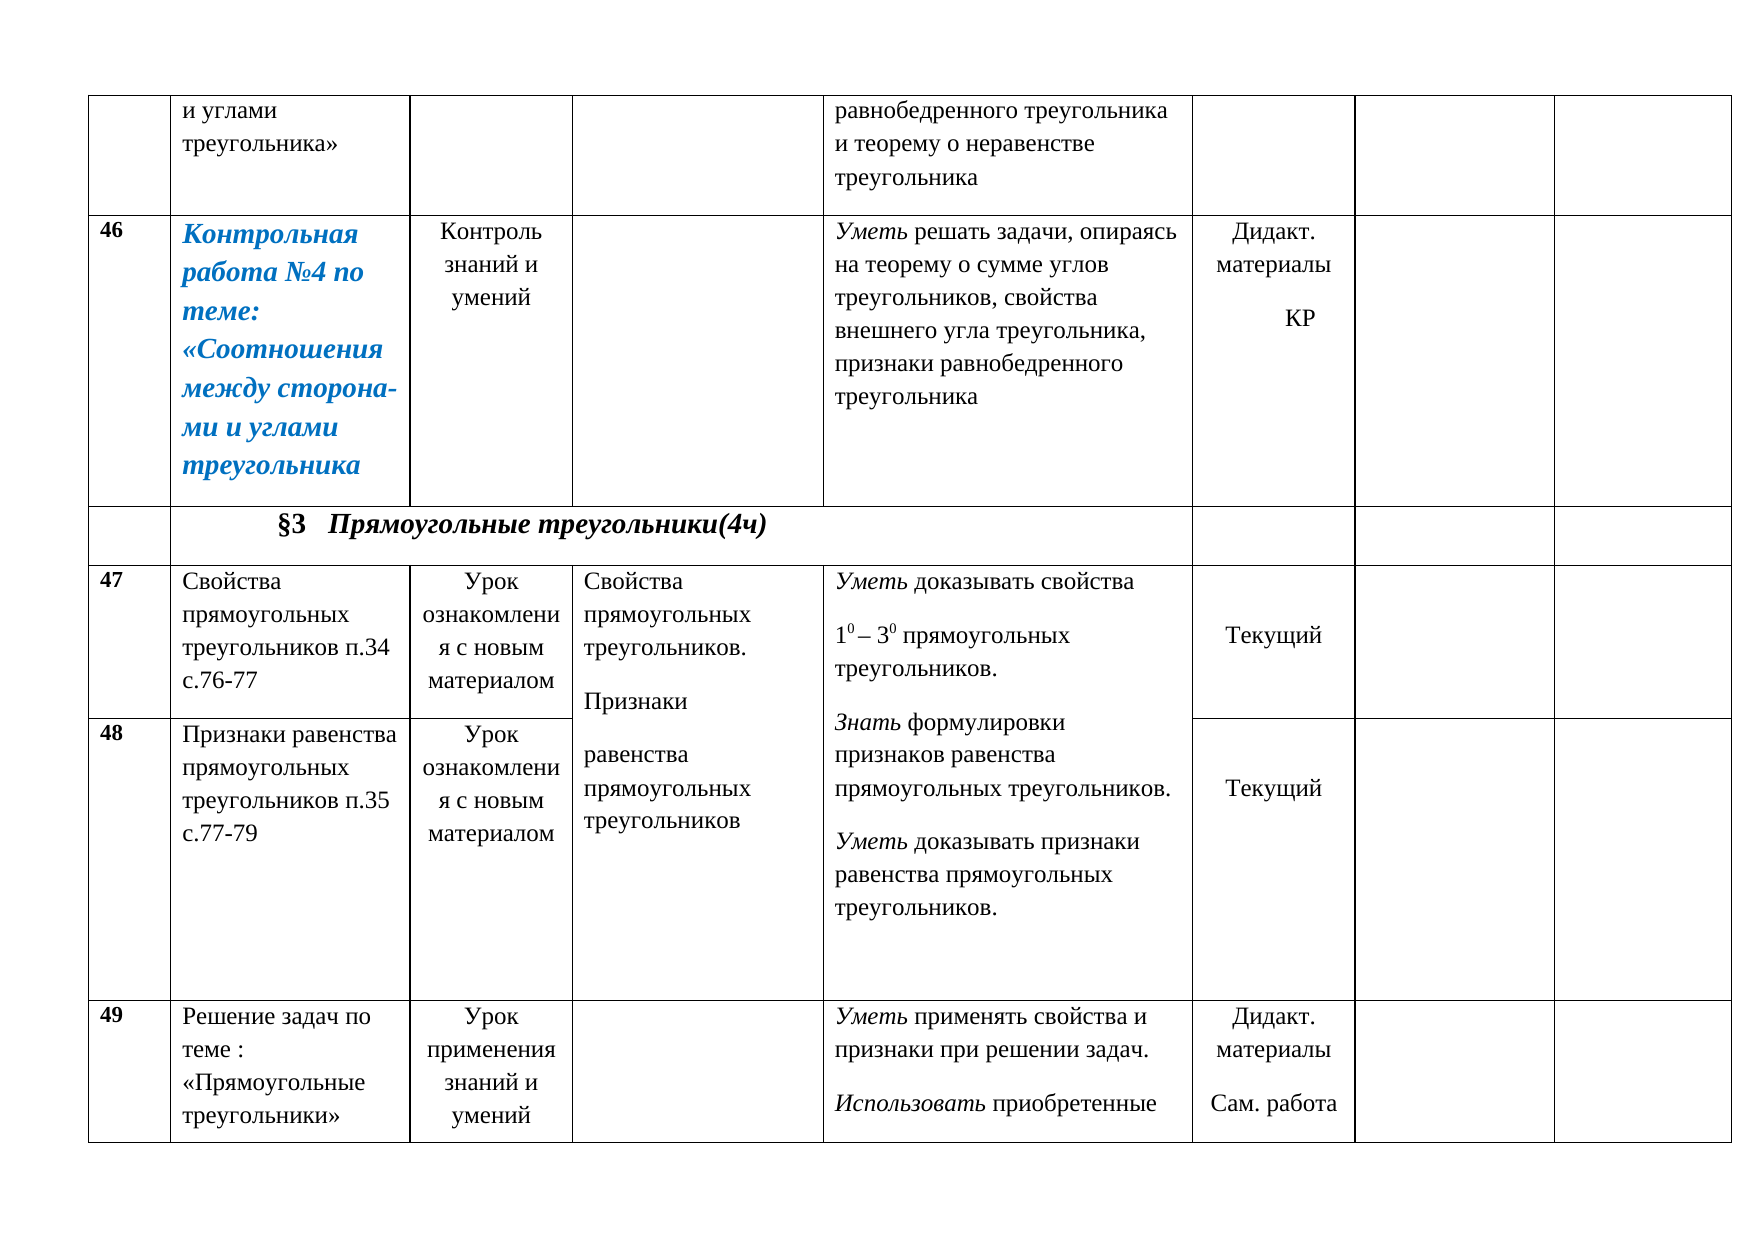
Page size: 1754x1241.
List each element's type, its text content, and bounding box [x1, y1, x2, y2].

table_cell [1555, 1001, 1731, 1142]
table_cell [1356, 507, 1554, 565]
table_cell [1356, 719, 1554, 1000]
table_cell [1555, 507, 1731, 565]
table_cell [411, 96, 572, 215]
table_cell [1193, 507, 1354, 565]
table_cell Уметь решать задачи, опираясь на теорему о сумме углов треугольников, свойства внешнего угла треугольника, признаки равнобедренного треугольника [824, 216, 1192, 506]
table_cell Дидакт. материалы Сам. работа [1193, 1001, 1354, 1142]
table_cell 45 [89, 96, 170, 215]
table_cell Текущий [1193, 566, 1354, 718]
table_cell [1356, 96, 1554, 215]
table_cell 49 [89, 1001, 170, 1142]
table_cell Контроль знаний и умений [411, 216, 572, 506]
table_cell Свойства прямоугольных треугольников п.34 с.76-77 [171, 566, 409, 718]
table_cell [573, 1001, 823, 1142]
table_cell Признаки равенства прямоугольных треугольников п.35 с.77-79 [171, 719, 409, 1000]
table_cell Свойства прямоугольных треугольников. Признаки равенства прямоугольных треугольников [573, 566, 823, 1000]
table_cell [573, 216, 823, 506]
table_cell [1356, 1001, 1554, 1142]
table_cell Текущий [1193, 719, 1354, 1000]
table_cell 48 [89, 719, 170, 1000]
table_cell Урок ознакомления с новым материалом [411, 719, 572, 1000]
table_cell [824, 1001, 1192, 1142]
table_cell Контрольная работа №4 по теме: «Соотношения между сторона-ми и углами треугольника [171, 216, 409, 506]
table_cell [89, 507, 170, 565]
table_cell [171, 96, 409, 215]
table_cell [411, 1001, 572, 1142]
table_cell [1555, 96, 1731, 215]
table_cell 47 [89, 566, 170, 718]
table_cell [1356, 566, 1554, 718]
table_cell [171, 1001, 409, 1142]
table_cell [1555, 566, 1731, 718]
table_cell §3 Прямоугольные треугольники(4ч) [171, 507, 1192, 565]
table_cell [1193, 96, 1354, 215]
table_cell Уметь доказывать свойства 10 – 30 прямоугольных треугольников. Знать формулировки признаков равенства прямоугольных треугольников. Уметь доказывать признаки равенства прямоугольных треугольников. [824, 566, 1192, 1000]
table_cell Урок ознакомления с новым материалом [411, 566, 572, 718]
table_cell 46 [89, 216, 170, 506]
table_cell [1555, 216, 1731, 506]
table_cell Дидакт. материалы КР [1193, 216, 1354, 506]
table_cell [1356, 216, 1554, 506]
table_cell [1555, 719, 1731, 1000]
